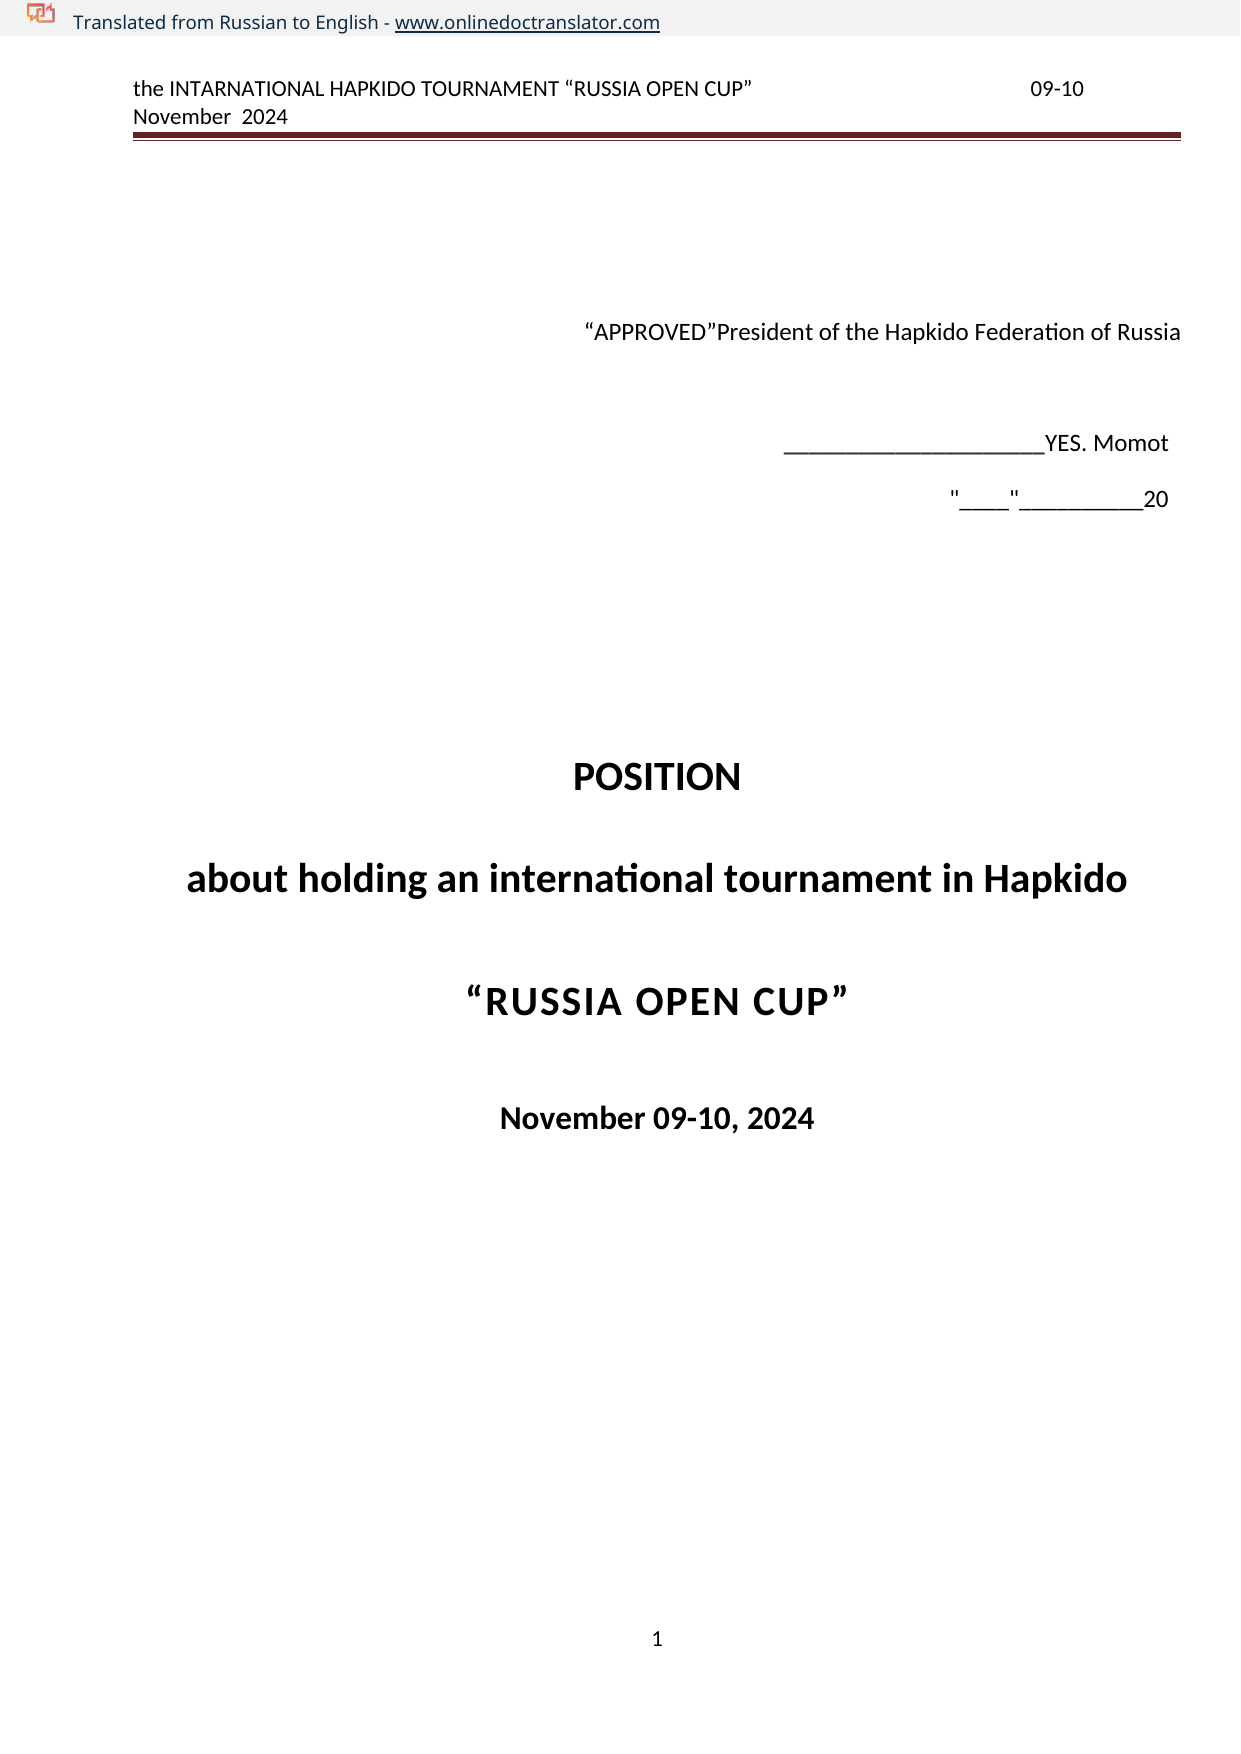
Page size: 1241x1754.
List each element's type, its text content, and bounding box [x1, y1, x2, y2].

text “APPROVED”President of the Hapkido Federation of Russia [133, 316, 1181, 346]
picture [15, 0, 67, 30]
text “RUSSIA OPEN CUP” [133, 974, 1181, 1025]
text "____"__________20 [133, 483, 1169, 514]
text POSITION [133, 750, 1181, 801]
text _____________________YES. Momot [133, 427, 1169, 458]
text November 09-10, 2024 [133, 1097, 1181, 1138]
text about holding an international tournament in Hapkido [133, 852, 1181, 903]
